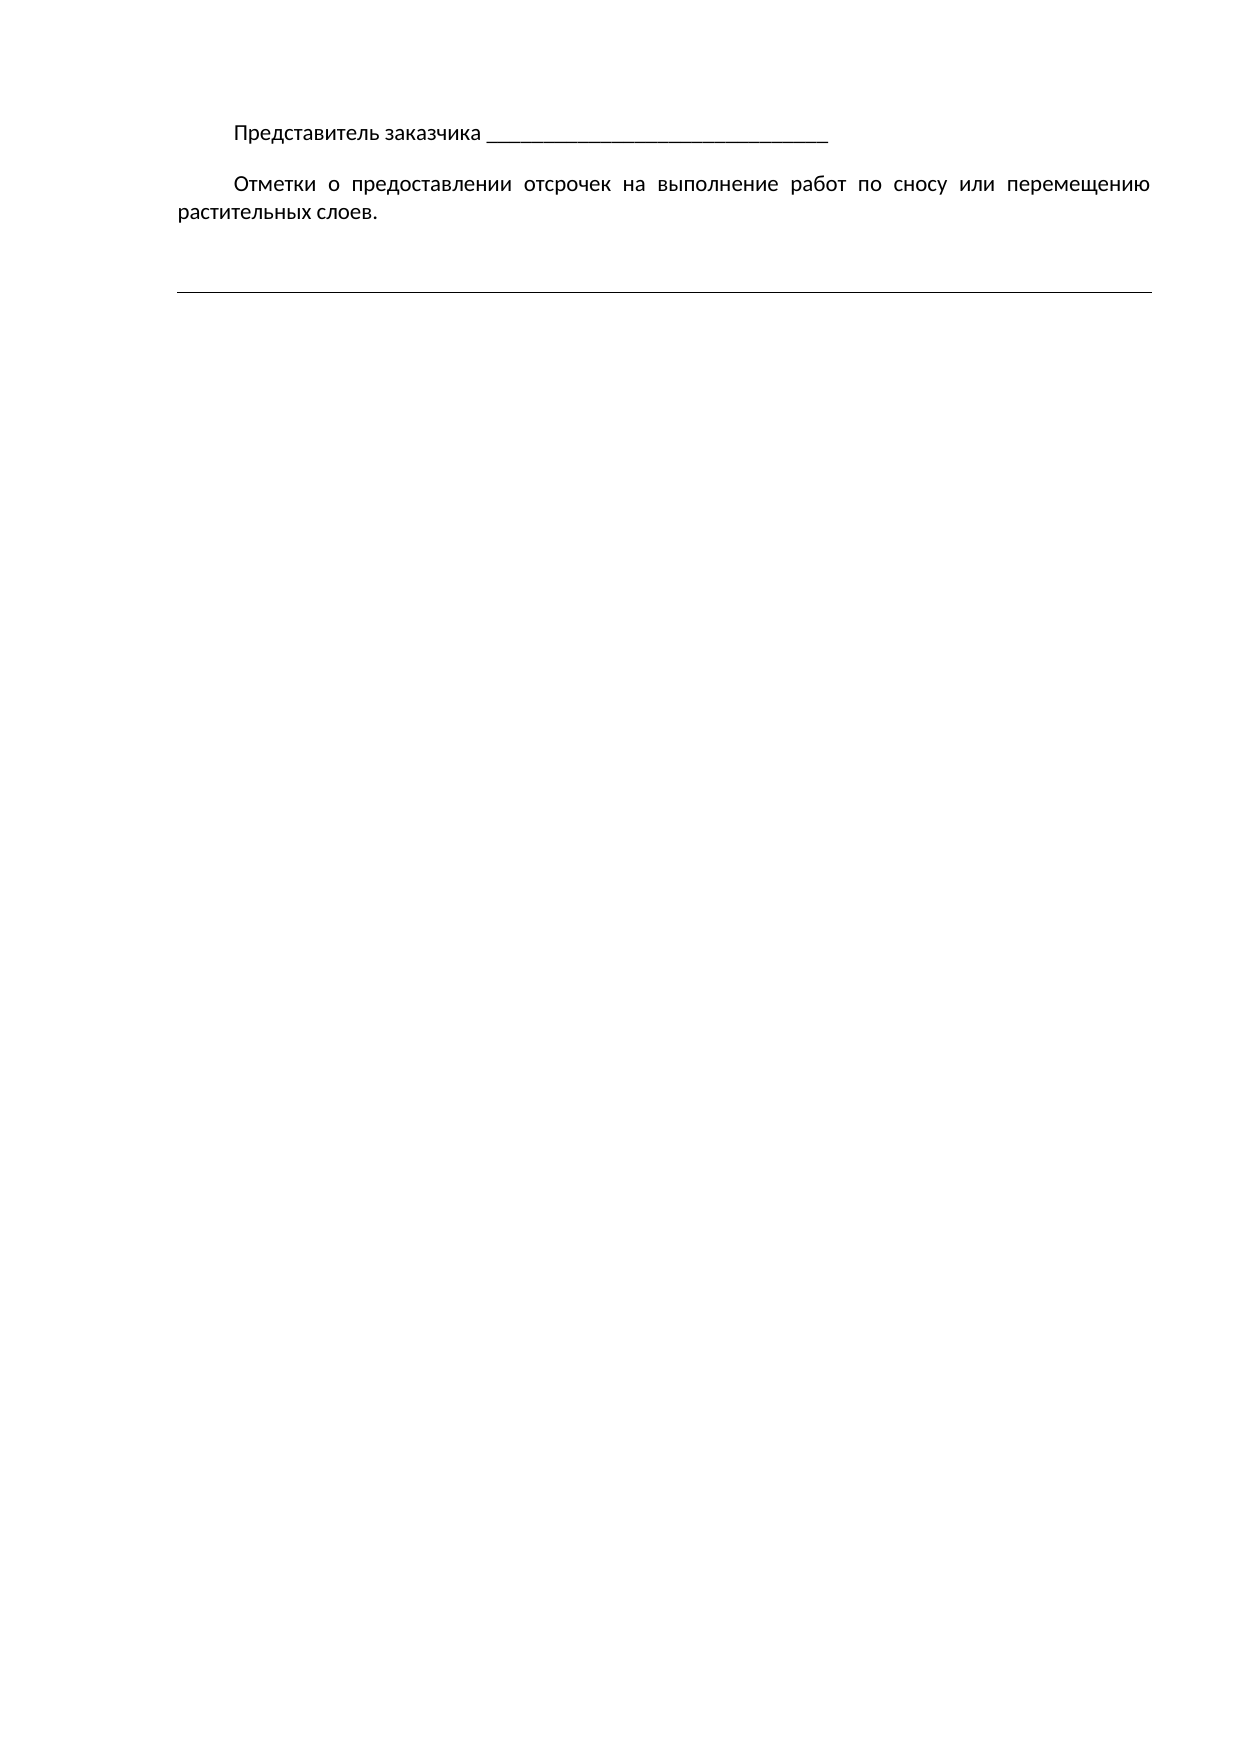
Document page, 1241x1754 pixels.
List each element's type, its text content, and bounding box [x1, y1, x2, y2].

text Отметки о предоставлении отсрочек на выполнение работ по сносу или перемещению растительных слоев. [177, 169, 1152, 225]
text Представитель заказчика ______________________________ [177, 118, 1152, 146]
